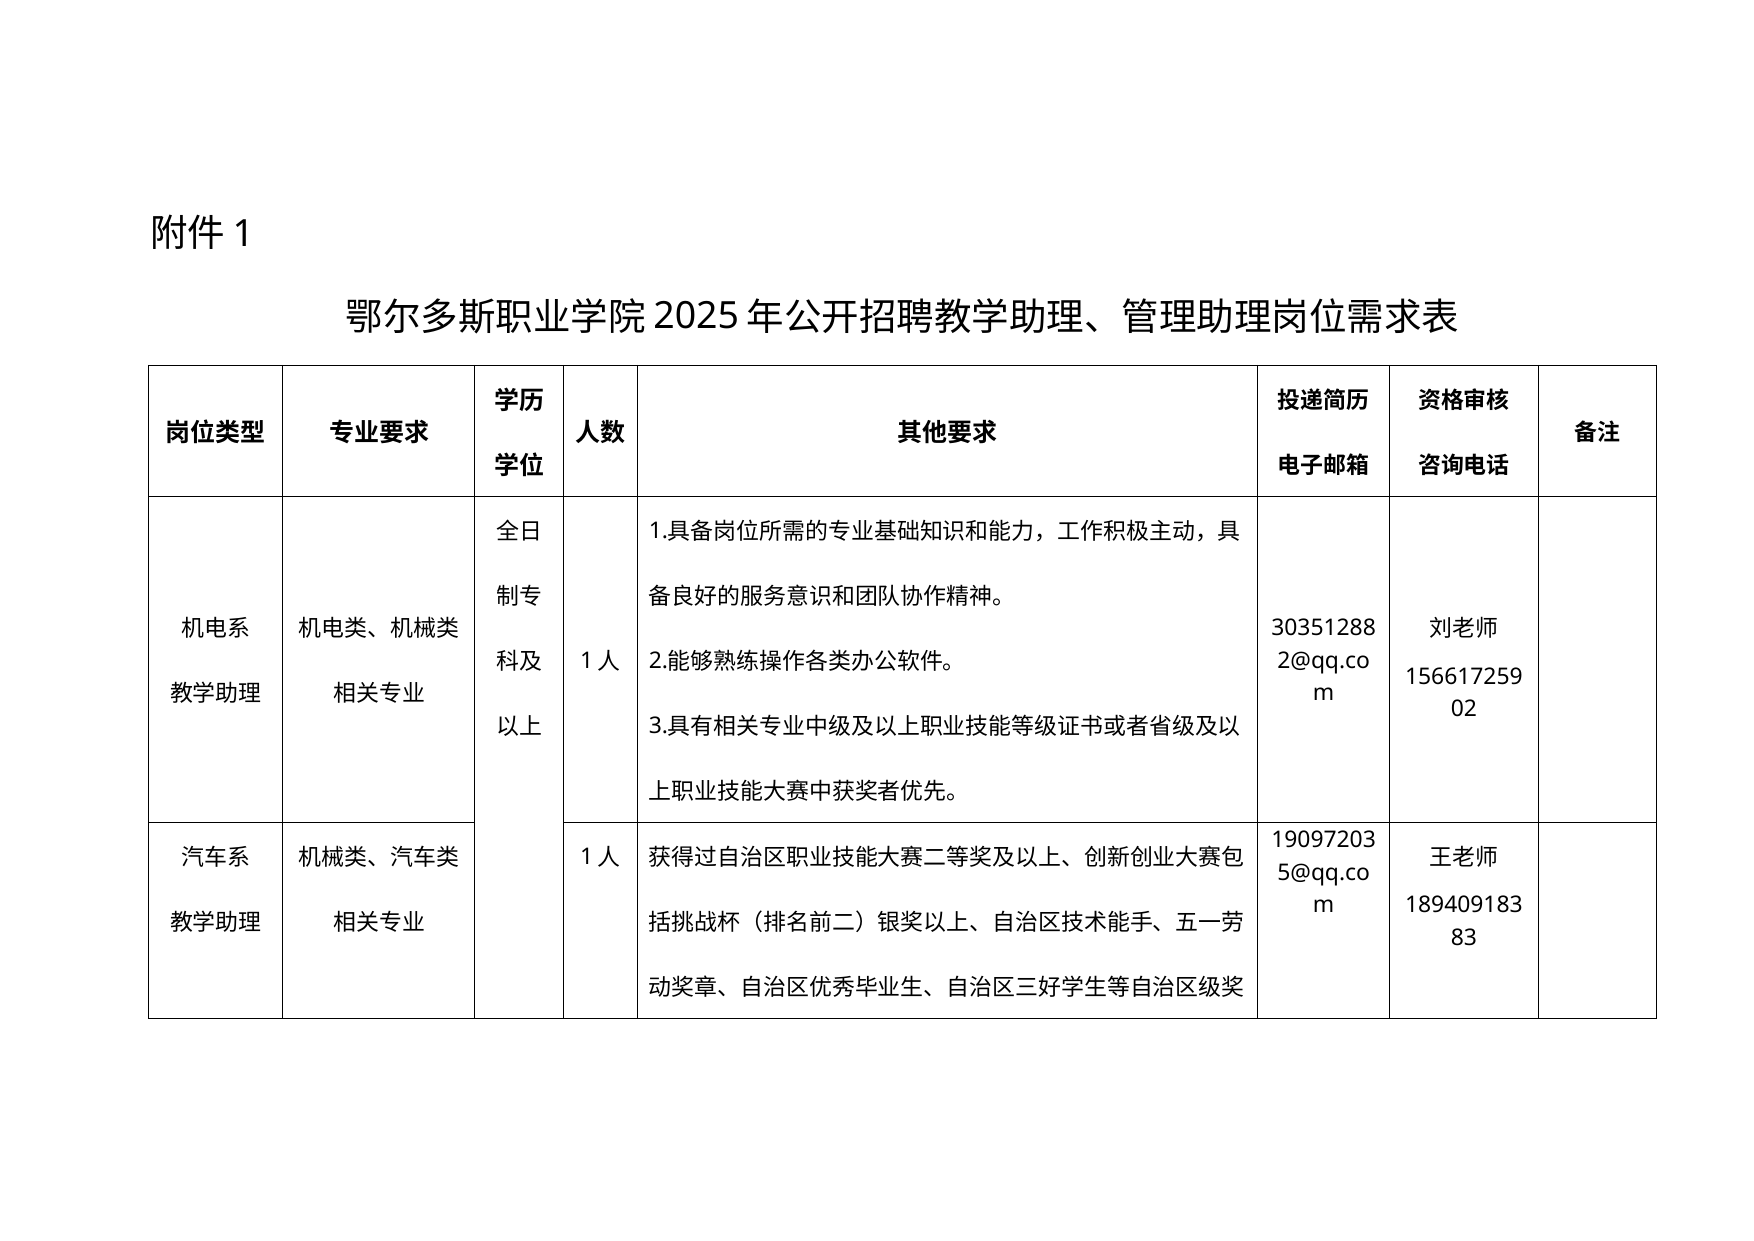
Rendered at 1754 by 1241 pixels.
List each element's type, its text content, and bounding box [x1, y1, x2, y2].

table_cell 其他要求 [638, 366, 1257, 496]
table_cell 1人 [564, 823, 637, 1018]
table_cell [638, 823, 1257, 1018]
table_cell 王老师18940918383 [1390, 823, 1538, 1018]
table_cell 1人 [564, 497, 637, 822]
table_cell 刘老师15661725902 [1390, 497, 1538, 822]
table_cell 岗位类型 [149, 366, 282, 496]
table_cell [1539, 497, 1656, 822]
table_cell 机电类、机械类相关专业 [283, 497, 474, 822]
table_cell 机械类、汽车类相关专业 [283, 823, 474, 1018]
table_cell 资格审核 咨询电话 [1390, 366, 1538, 496]
table_cell 全日制专科及以上 [475, 497, 563, 1018]
table_cell 190972035@qq.com [1258, 823, 1389, 1018]
table_cell 专业要求 [283, 366, 474, 496]
text 附件1 [150, 198, 1500, 263]
table_cell 投递简历电子邮箱 [1258, 366, 1389, 496]
table_cell 人数 [564, 366, 637, 496]
table_cell 汽车系 教学助理 [149, 823, 282, 1018]
table_cell 303512882@qq.com [1258, 497, 1389, 822]
table_cell [1539, 823, 1656, 1018]
table_cell 机电系 教学助理 [149, 497, 282, 822]
table_cell 学历学位 [475, 366, 563, 496]
table_cell 1.具备岗位所需的专业基础知识和能力，工作积极主动，具备良好的服务意识和团队协作精神。 2.能够熟练操作各类办公软件。 3.具有相关专业中级及以上职业技能等级证书或者省级及以上职业技能大赛中获奖者优先。 [638, 497, 1257, 822]
table_header 鄂尔多斯职业学院2025年公开招聘教学助理、管理助理岗位需求表 [148, 263, 1656, 365]
table_cell 备注 [1539, 366, 1656, 496]
